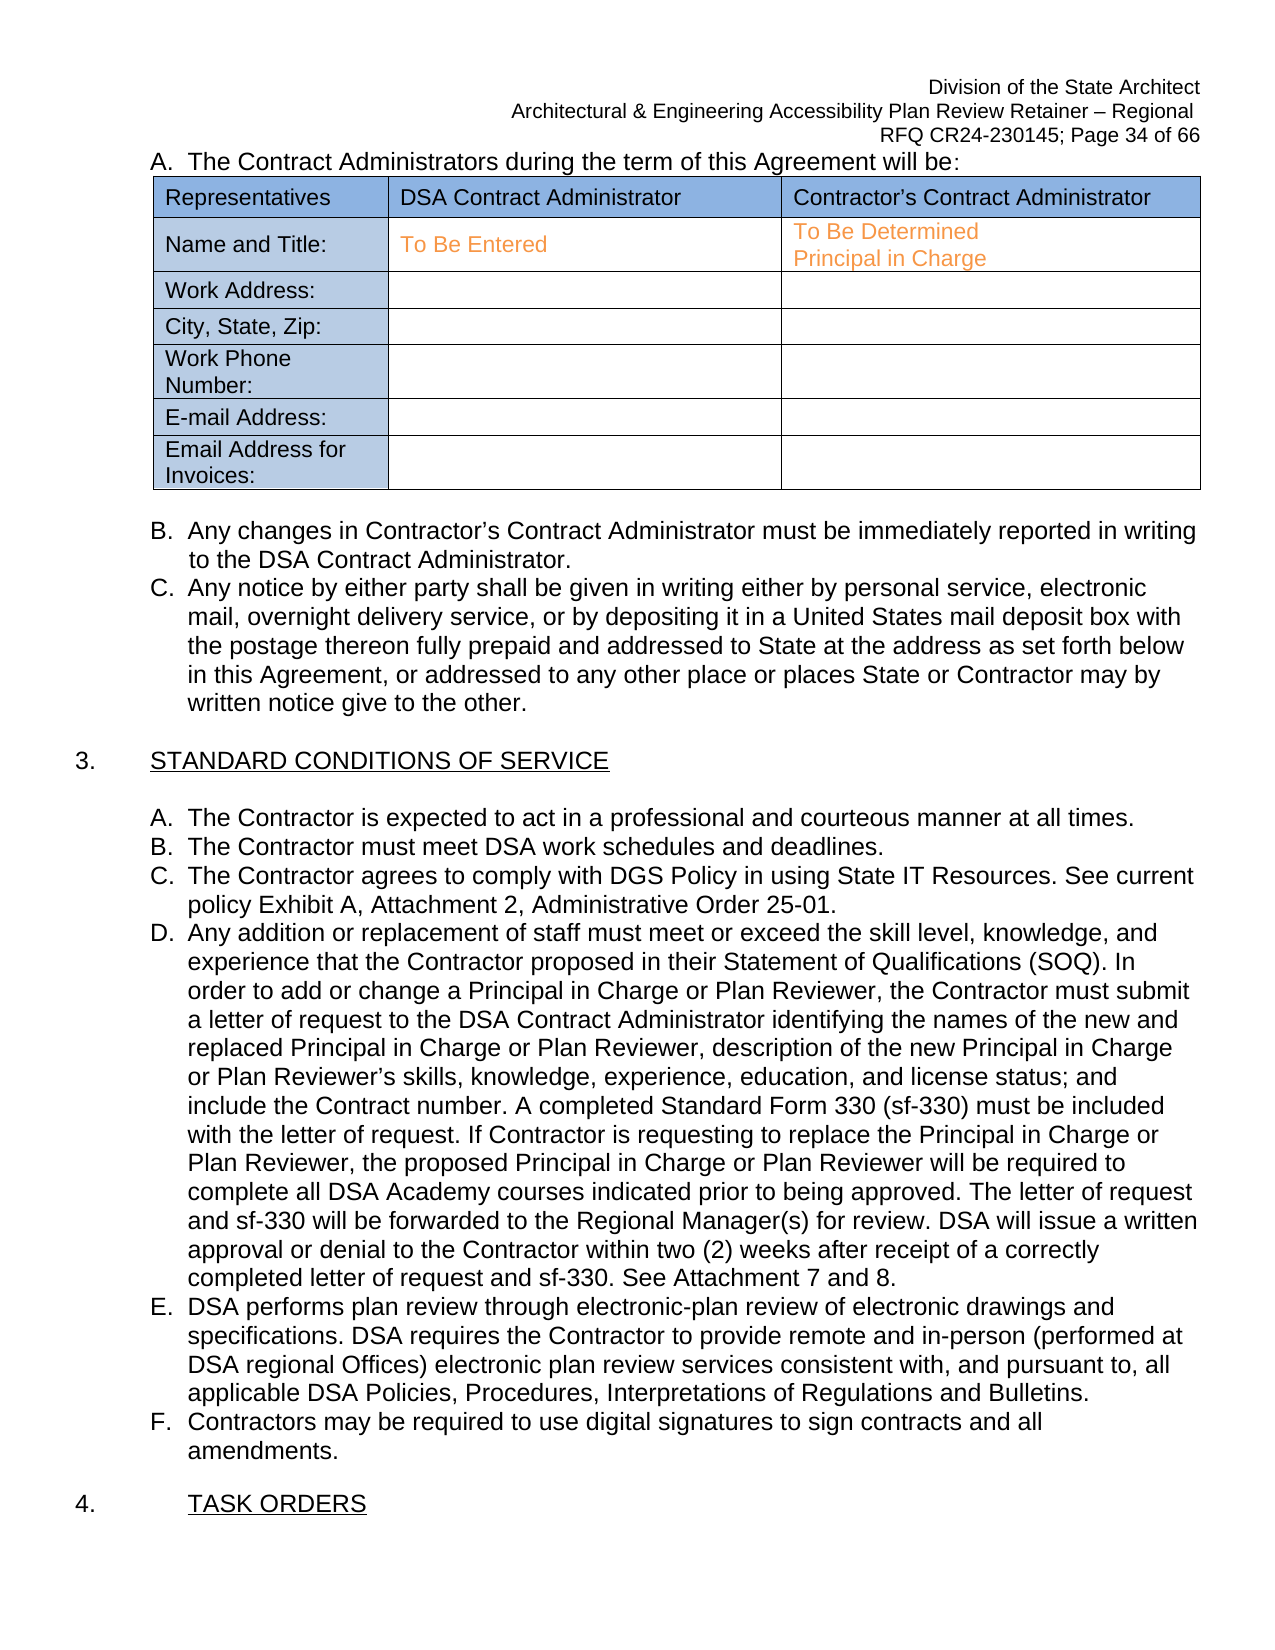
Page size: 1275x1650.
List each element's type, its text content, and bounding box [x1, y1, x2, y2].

list The Contractor is expected to act in a professional and courteous manner at all times. [150, 803, 1200, 832]
table_cell [782, 309, 1200, 344]
table_cell Email Address for Invoices: [154, 436, 388, 488]
table_cell E-mail Address: [154, 399, 388, 435]
table_header Representatives [154, 177, 388, 217]
table_cell [389, 399, 781, 435]
table_cell [782, 272, 1200, 308]
table_cell Work Phone Number: [154, 345, 388, 398]
table_cell To Be Determined Principal in Charge [782, 218, 1200, 271]
table_cell [782, 436, 1200, 488]
table_cell [782, 399, 1200, 435]
table_cell City, State, Zip: [154, 309, 388, 344]
list Any changes in Contractor’s Contract Administrator must be immediately reported in writing to the DSA Contract Administrator. [150, 516, 1200, 573]
table_header Contractor’s Contract Administrator [782, 177, 1200, 217]
list TASK ORDERS [75, 1489, 1200, 1517]
list The Contractor must meet DSA work schedules and deadlines. [150, 832, 1200, 861]
list Any notice by either party shall be given in writing either by personal service, electronic mail, overnight delivery service, or by depositing it in a United States mail deposit box with the postage thereon fully prepaid and addressed to State at the address as set forth below in this Agreement, or addressed to any other place or places State or Contractor may by written notice give to the other. [150, 573, 1200, 717]
table_cell [389, 309, 781, 344]
list Any addition or replacement of staff must meet or exceed the skill level, knowledge, and experience that the Contractor proposed in their Statement of Qualifications (SOQ). In order to add or change a Principal in Charge or Plan Reviewer, the Contractor must submit a letter of request to the DSA Contract Administrator identifying the names of the new and replaced Principal in Charge or Plan Reviewer, description of the new Principal in Charge or Plan Reviewer’s skills, knowledge, experience, education, and license status; and include the Contract number. A completed Standard Form 330 (sf-330) must be included with the letter of request. If Contractor is requesting to replace the Principal in Charge or Plan Reviewer, the proposed Principal in Charge or Plan Reviewer will be required to complete all DSA Academy courses indicated prior to being approved. The letter of request and sf-330 will be forwarded to the Regional Manager(s) for review. DSA will issue a written approval or denial to the Contractor within two (2) weeks after receipt of a correctly completed letter of request and sf-330. See Attachment 7 and 8. [150, 918, 1200, 1292]
table_cell [389, 272, 781, 308]
table_cell [389, 436, 781, 488]
table_cell Work Address: [154, 272, 388, 308]
text 3. STANDARD CONDITIONS OF SERVICE [75, 746, 1200, 775]
list DSA performs plan review through electronic-plan review of electronic drawings and specifications. DSA requires the Contractor to provide remote and in-person (performed at DSA regional Offices) electronic plan review services consistent with, and pursuant to, all applicable DSA Policies, Procedures, Interpretations of Regulations and Bulletins. [150, 1292, 1200, 1407]
table_cell Name and Title: [154, 218, 388, 271]
list The Contractor agrees to comply with DGS Policy in using State IT Resources. See current policy Exhibit A, Attachment 2, Administrative Order 25-01. [150, 861, 1200, 918]
table_header DSA Contract Administrator [389, 177, 781, 217]
table_cell [389, 345, 781, 398]
list Contractors may be required to use digital signatures to sign contracts and all amendments. [150, 1407, 1200, 1489]
list The Contract Administrators during the term of this Agreement will be: [150, 147, 1200, 176]
table_cell [782, 345, 1200, 398]
table_cell To Be Entered [389, 218, 781, 271]
